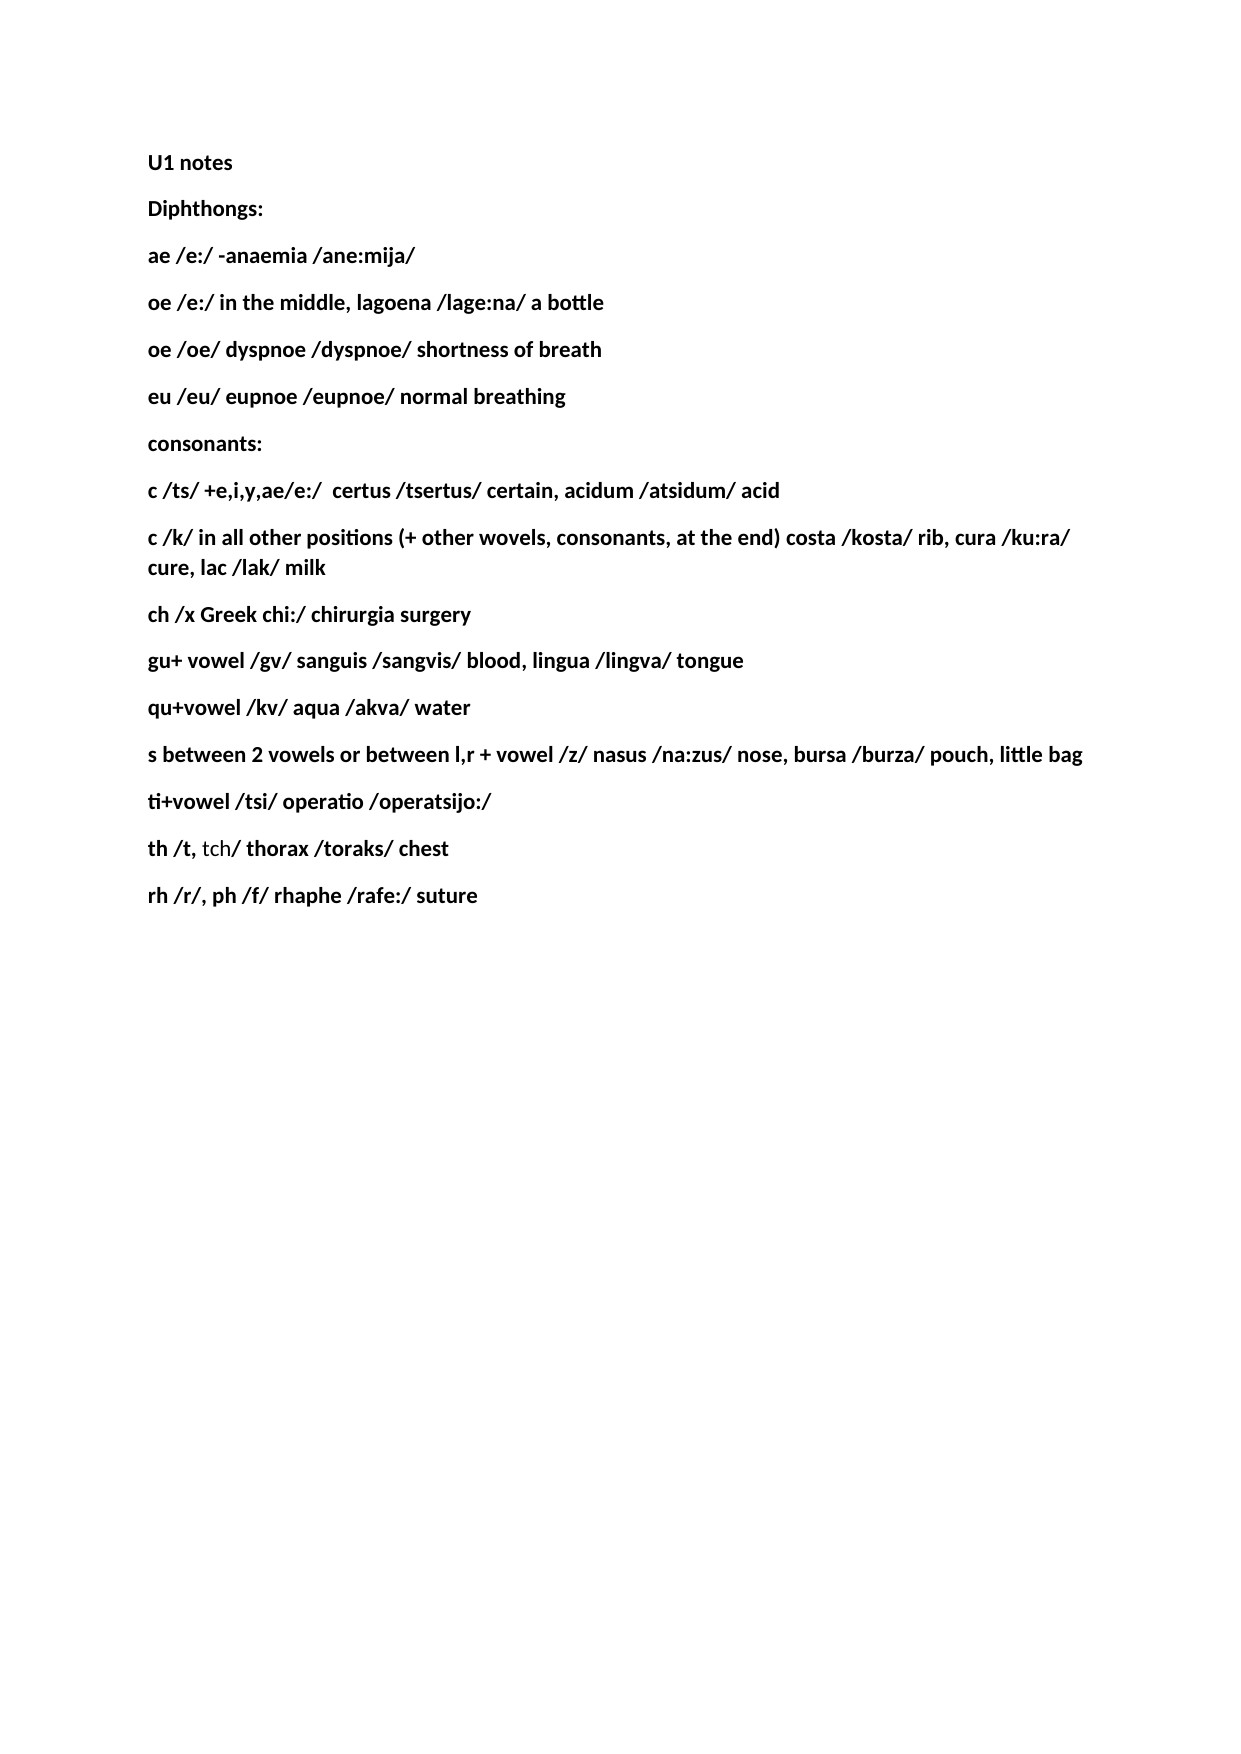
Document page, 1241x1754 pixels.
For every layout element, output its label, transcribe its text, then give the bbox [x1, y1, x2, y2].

text th /t, tch/ thorax /toraks/ chest [148, 834, 1093, 862]
text s between 2 vowels or between l,r + vowel /z/ nasus /na:zus/ nose, bursa /burza/ pouch, little bag [148, 740, 1093, 768]
text ae /e:/ -anaemia /ane:mija/ [148, 241, 1093, 269]
text consonants: [148, 429, 1093, 457]
text c /ts/ +e,i,y,ae/e:/ certus /tsertus/ certain, acidum /atsidum/ acid [148, 476, 1093, 504]
text ti+vowel /tsi/ operatio /operatsijo:/ [148, 787, 1093, 815]
text eu /eu/ eupnoe /eupnoe/ normal breathing [148, 382, 1093, 410]
text gu+ vowel /gv/ sanguis /sangvis/ blood, lingua /lingva/ tongue [148, 647, 1093, 674]
text oe /oe/ dyspnoe /dyspnoe/ shortness of breath [148, 335, 1093, 363]
text Diphthongs: [148, 194, 1093, 222]
text ch /x Greek chi:/ chirurgia surgery [148, 600, 1093, 628]
text oe /e:/ in the middle, lagoena /lage:na/ a bottle [148, 288, 1093, 316]
text rh /r/, ph /f/ rhaphe /rafe:/ suture [148, 881, 1093, 909]
text U1 notes [148, 148, 1093, 176]
text c /k/ in all other positions (+ other wovels, consonants, at the end) costa /kosta/ rib, cura /ku:ra/ cure, lac /lak/ milk [148, 523, 1093, 581]
text qu+vowel /kv/ aqua /akva/ water [148, 693, 1093, 721]
